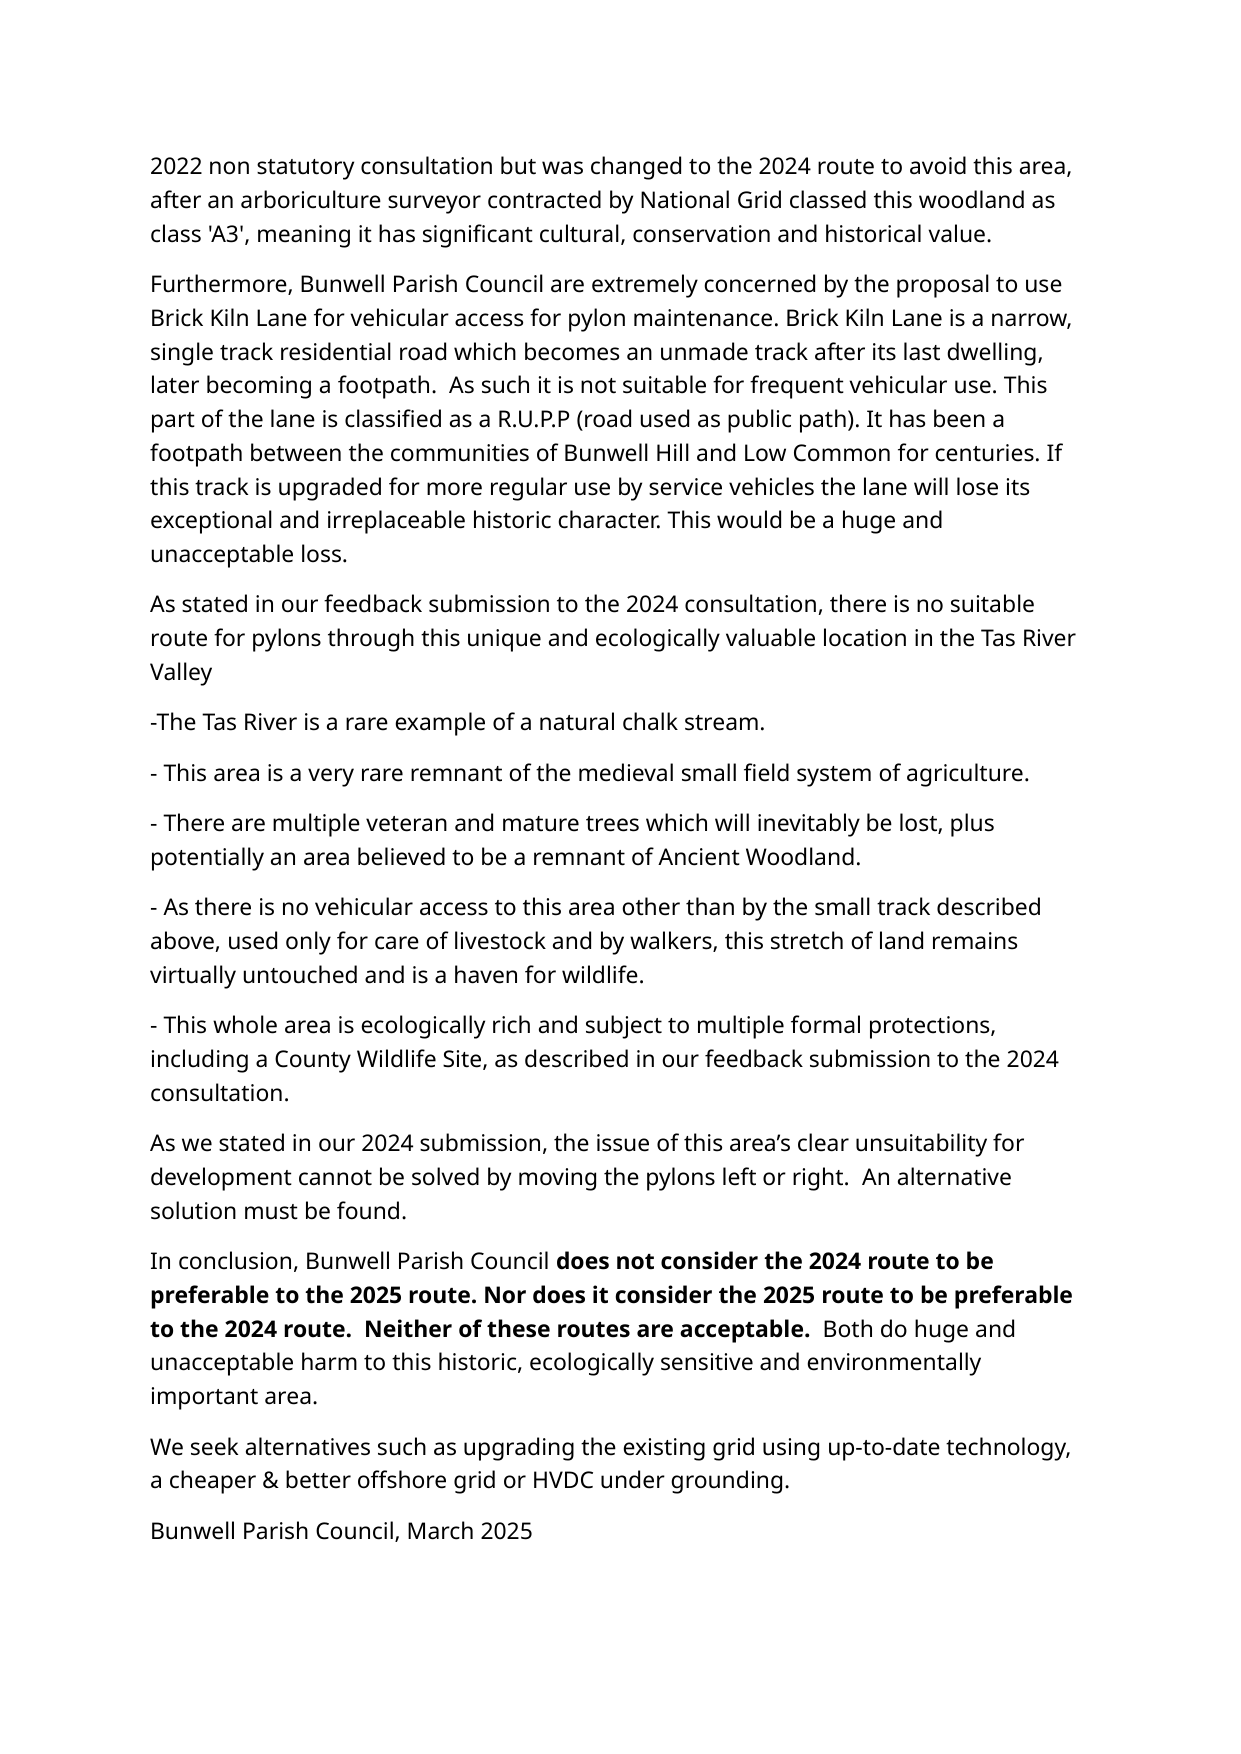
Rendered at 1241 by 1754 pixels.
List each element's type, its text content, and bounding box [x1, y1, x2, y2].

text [150, 150, 1090, 249]
text In conclusion, Bunwell Parish Council does not consider the 2024 route to be preferable to the 2025 route. Nor does it consider the 2025 route to be preferable to the 2024 route. Neither of these routes are acceptable. Both do huge and unacceptable harm to this historic, ecologically sensitive and environmentally important area. [150, 1245, 1090, 1411]
text - This whole area is ecologically rich and subject to multiple formal protections, including a County Wildlife Site, as described in our feedback submission to the 2024 consultation. [150, 1009, 1090, 1108]
text Furthermore, Bunwell Parish Council are extremely concerned by the proposal to use Brick Kiln Lane for vehicular access for pylon maintenance. Brick Kiln Lane is a narrow, single track residential road which becomes an unmade track after its last dwelling, later becoming a footpath. As such it is not suitable for frequent vehicular use. This part of the lane is classified as a R.U.P.P (road used as public path). It has been a footpath between the communities of Bunwell Hill and Low Common for centuries. If this track is upgraded for more regular use by service vehicles the lane will lose its exceptional and irreplaceable historic character. This would be a huge and unacceptable loss. [150, 268, 1090, 569]
text -The Tas River is a rare example of a natural chalk stream. [150, 706, 1090, 737]
text As we stated in our 2024 submission, the issue of this area’s clear unsuitability for development cannot be solved by moving the pylons left or right. An alternative solution must be found. [150, 1127, 1090, 1226]
text We seek alternatives such as upgrading the existing grid using up-to-date technology, a cheaper & better offshore grid or HVDC under grounding. [150, 1430, 1090, 1495]
text Bunwell Parish Council, March 2025 [150, 1514, 1090, 1546]
text - As there is no vehicular access to this area other than by the small track described above, used only for care of livestock and by walkers, this stretch of land remains virtually untouched and is a haven for wildlife. [150, 891, 1090, 990]
text As stated in our feedback submission to the 2024 consultation, there is no suitable route for pylons through this unique and ecologically valuable location in the Tas River Valley [150, 588, 1090, 687]
text - There are multiple veteran and mature trees which will inevitably be lost, plus potentially an area believed to be a remnant of Ancient Woodland. [150, 807, 1090, 872]
text - This area is a very rare remnant of the medieval small field system of agriculture. [150, 757, 1090, 788]
